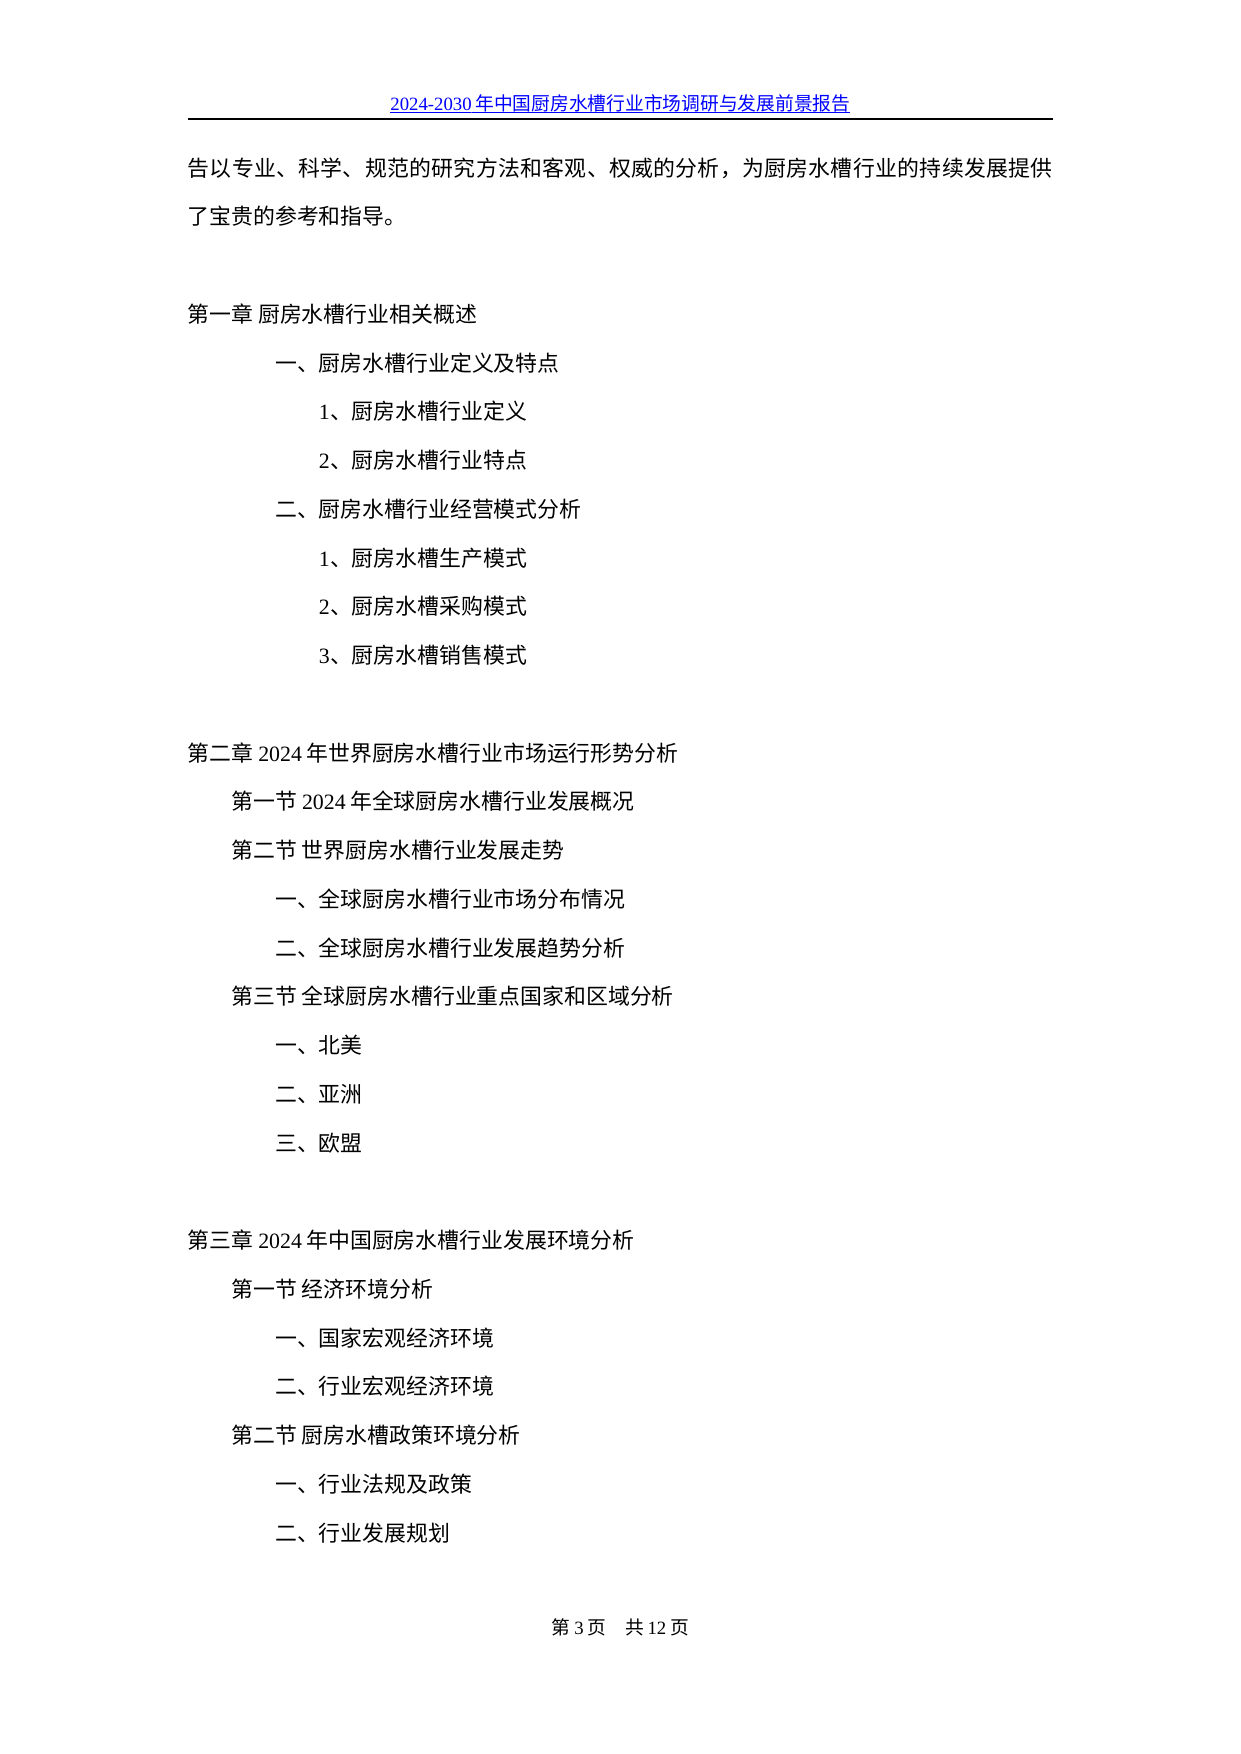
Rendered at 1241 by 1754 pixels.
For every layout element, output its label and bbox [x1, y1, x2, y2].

text [187, 150, 1053, 1548]
